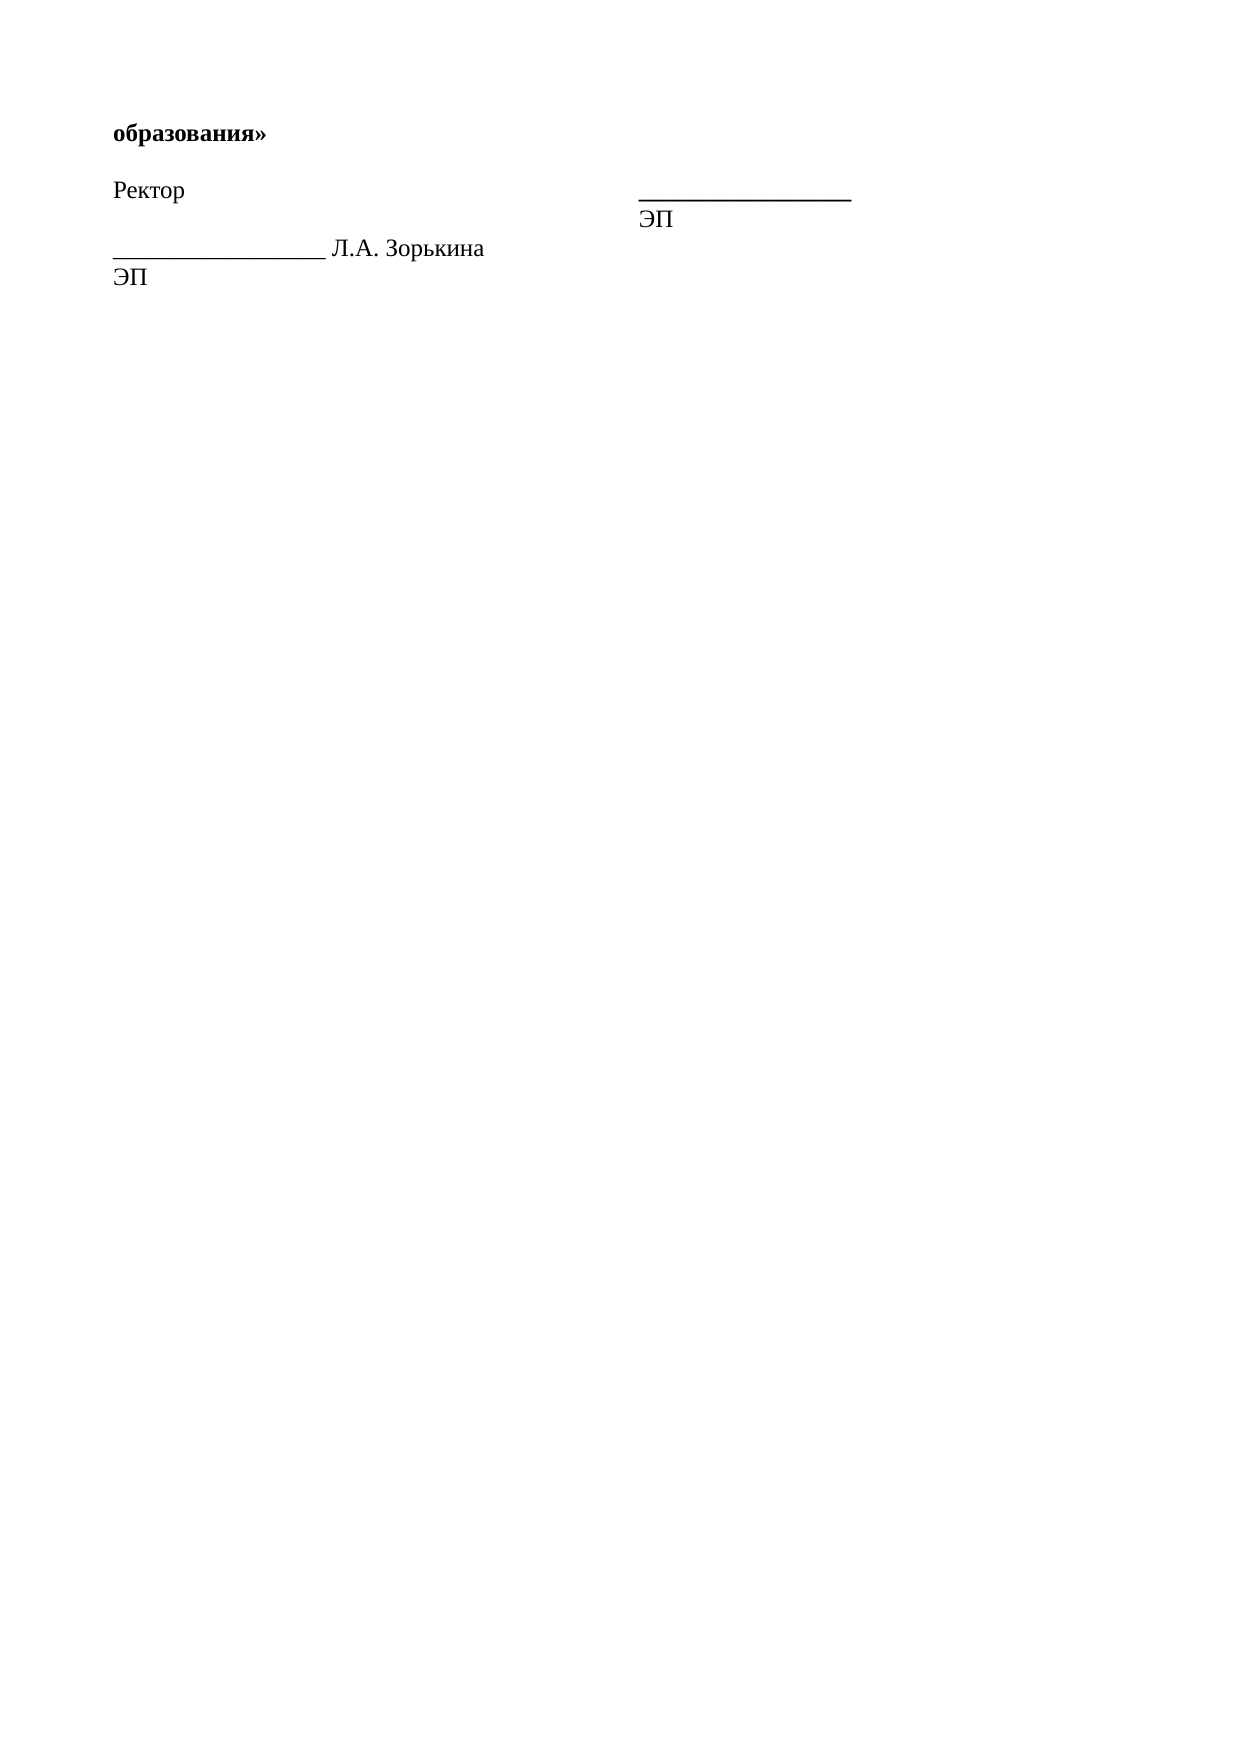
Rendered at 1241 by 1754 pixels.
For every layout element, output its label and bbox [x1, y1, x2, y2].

table_header [628, 118, 1183, 291]
table_header [102, 118, 627, 291]
